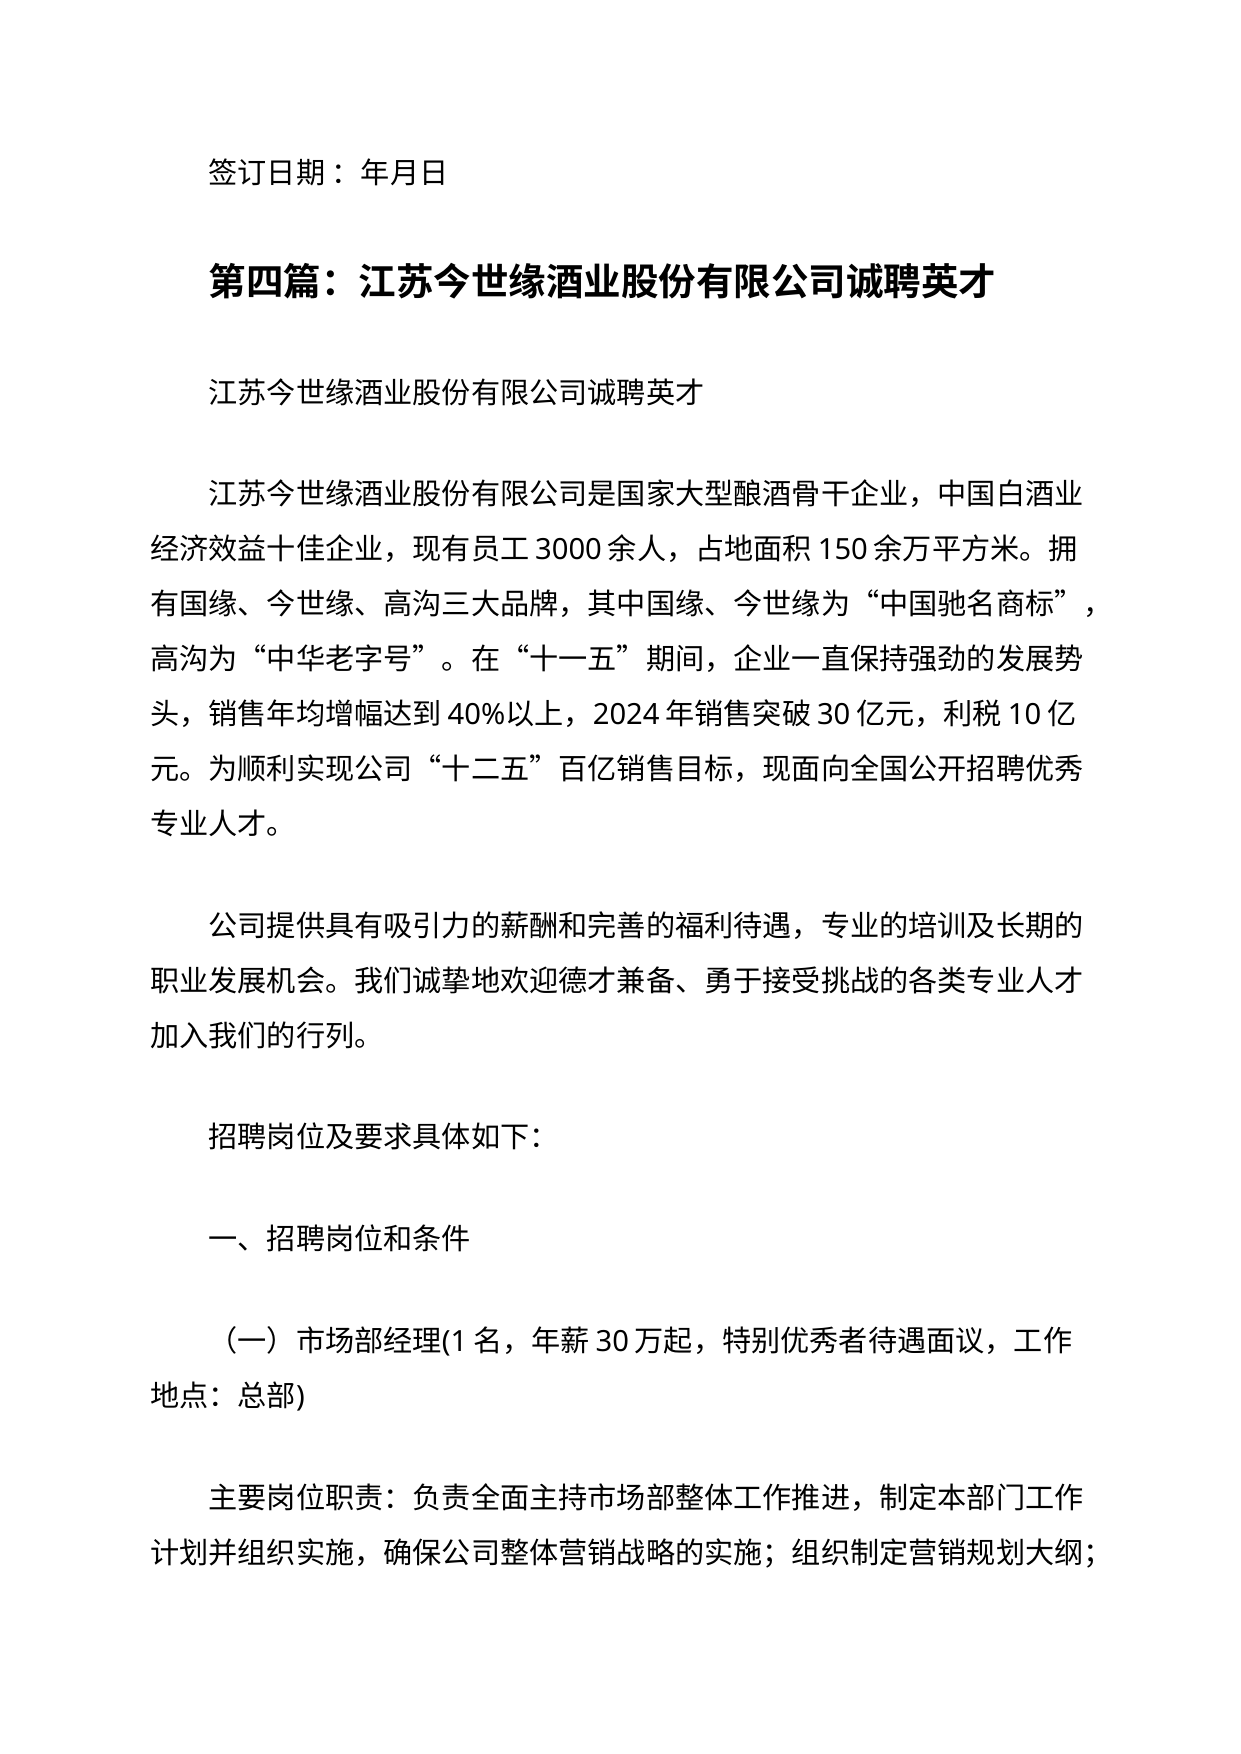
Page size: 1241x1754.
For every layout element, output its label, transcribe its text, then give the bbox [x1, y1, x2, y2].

text 一、招聘岗位和条件 [150, 1216, 1090, 1258]
text （一）市场部经理(1名，年薪30万起，特别优秀者待遇面议，工作地点：总部) [150, 1317, 1090, 1415]
text 公司提供具有吸引力的薪酬和完善的福利待遇，专业的培训及长期的职业发展机会。我们诚挚地欢迎德才兼备、勇于接受挑战的各类专业人才加入我们的行列。 [150, 902, 1090, 1054]
text 签订日期 ：年月日 [150, 150, 1090, 192]
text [150, 1474, 1090, 1572]
text 招聘岗位及要求具体如下： [150, 1114, 1090, 1156]
text 第四篇：江苏今世缘酒业股份有限公司诚聘英才 [150, 252, 1090, 306]
text 江苏今世缘酒业股份有限公司诚聘英才 [150, 369, 1090, 411]
text 江苏今世缘酒业股份有限公司是国家大型酿酒骨干企业，中国白酒业经济效益十佳企业，现有员工3000余人，占地面积150余万平方米。拥有国缘、今世缘、高沟三大品牌，其中国缘、今世缘为“中国驰名商标”，高沟为“中华老字号”。在“十一五”期间，企业一直保持强劲的发展势头，销售年均增幅达到40%以上，2024年销售突破30亿元，利税10亿元。为顺利实现公司“十二五”百亿销售目标，现面向全国公开招聘优秀专业人才。 [150, 471, 1090, 843]
